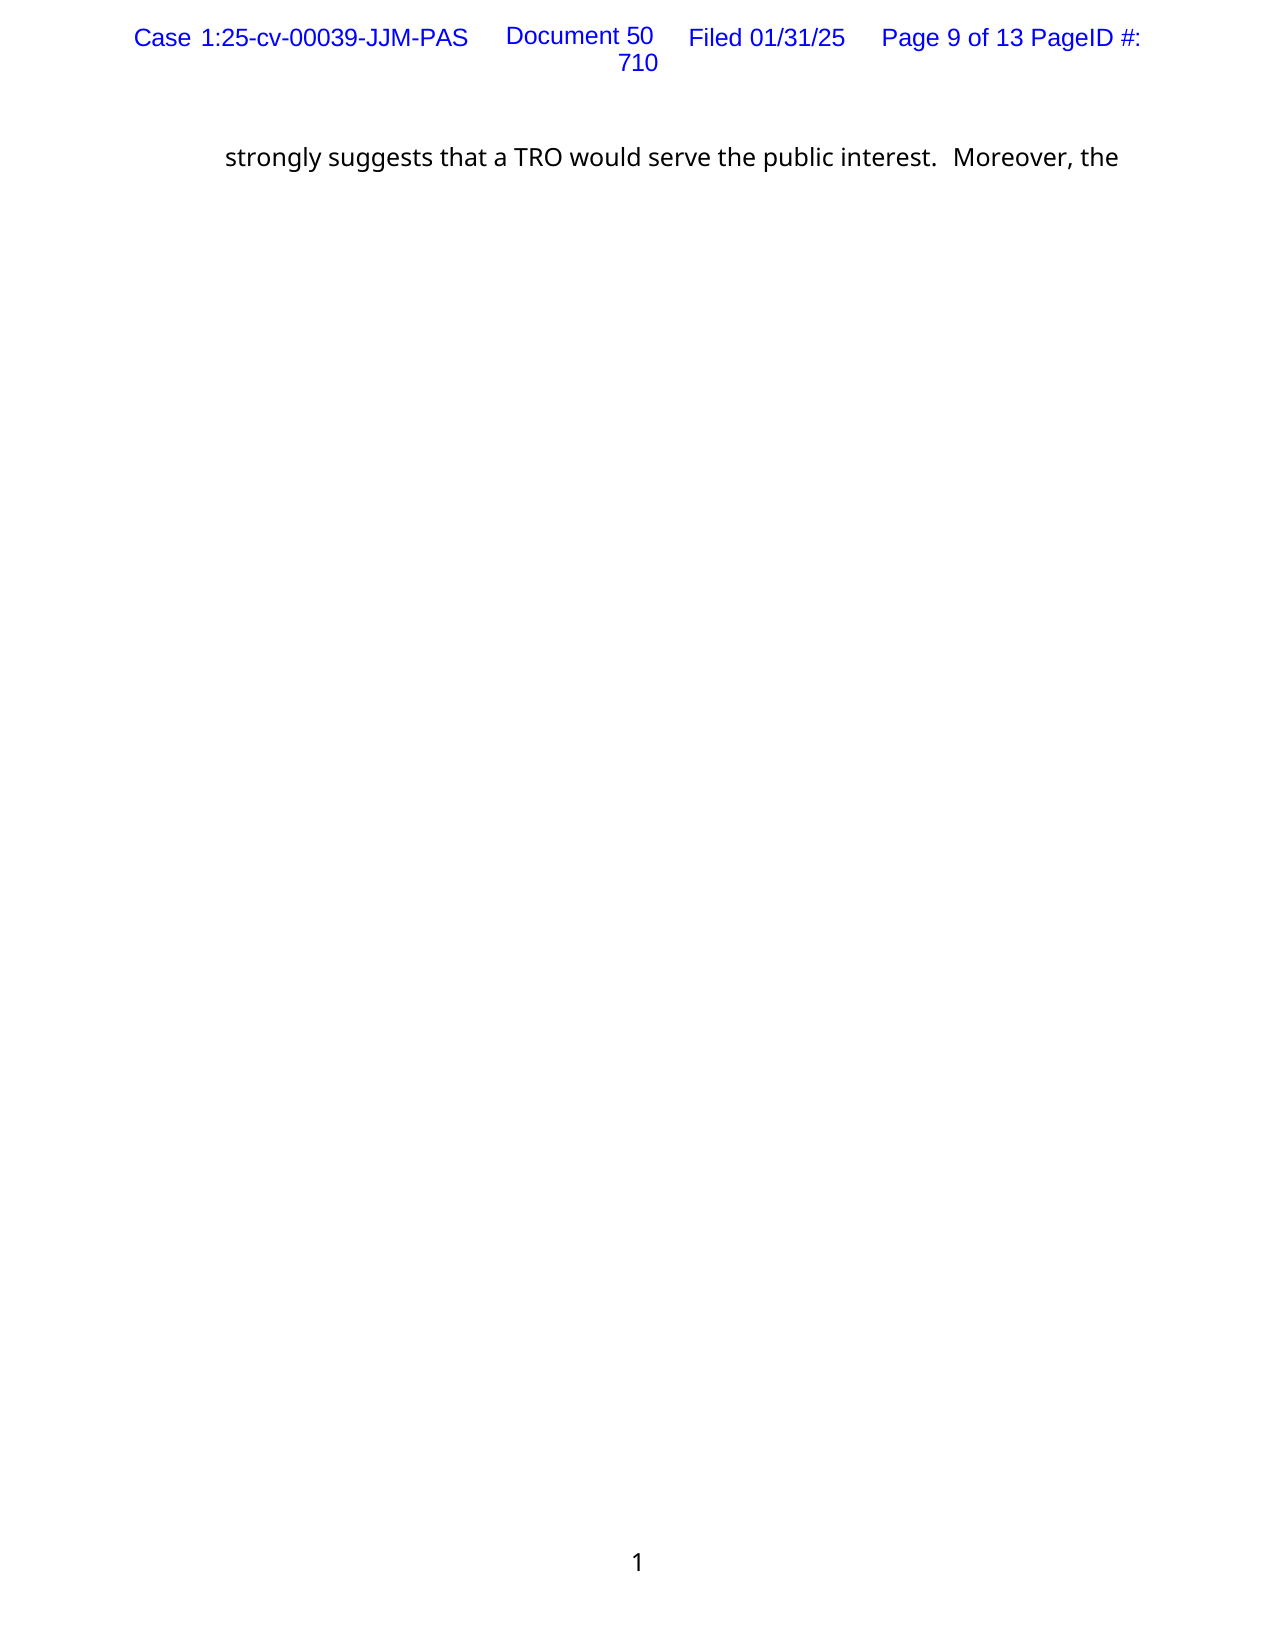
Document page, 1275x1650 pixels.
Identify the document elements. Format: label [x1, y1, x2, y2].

list [187, 139, 1125, 174]
